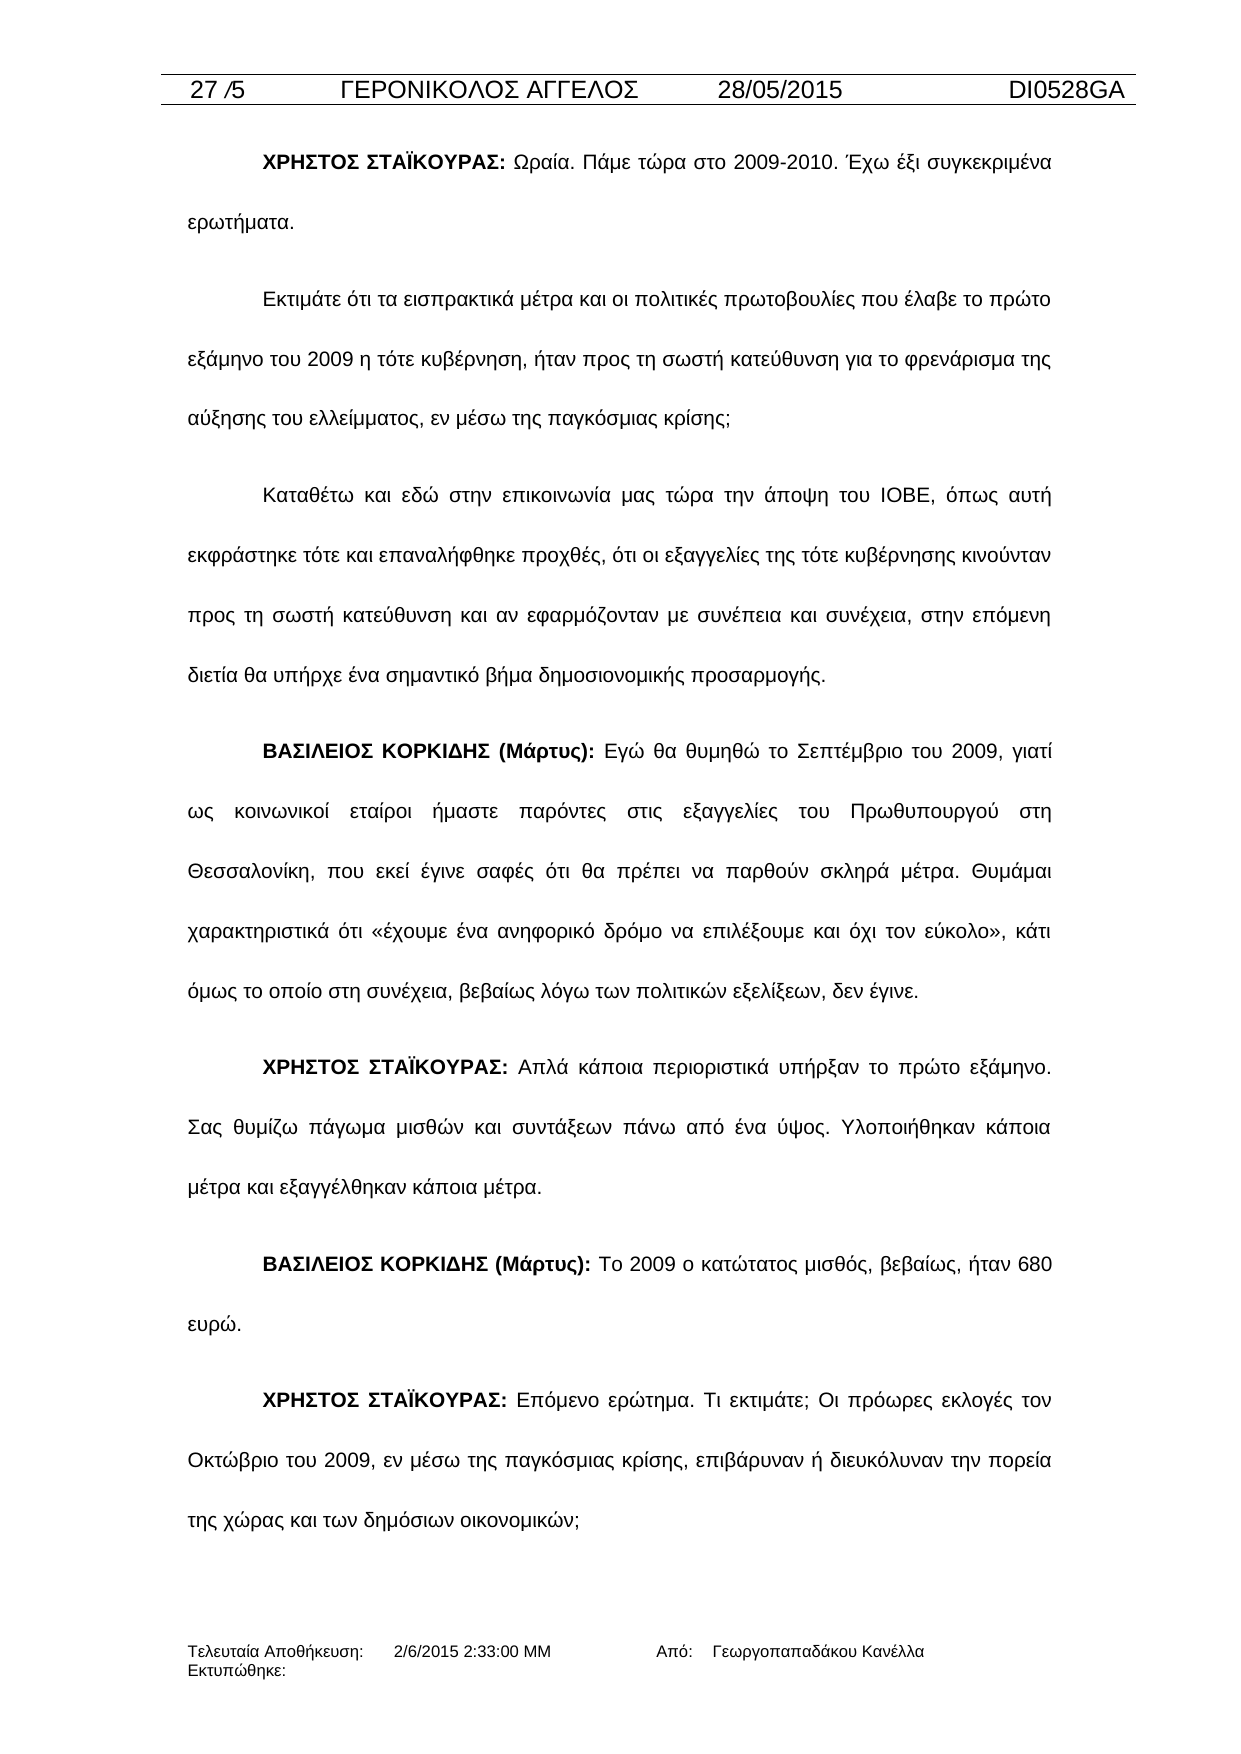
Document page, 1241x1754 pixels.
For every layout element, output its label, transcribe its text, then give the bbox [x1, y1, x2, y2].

text ΧΡΗΣΤΟΣ ΣΤΑΪΚΟΥΡΑΣ: Επόμενο ερώτημα. Τι εκτιμάτε; Οι πρόωρες εκλογές τον Οκτώβριο του 2009, εν μέσω της παγκόσμιας κρίσης, επιβάρυναν ή διευκόλυναν την πορεία της χώρας και των δημόσιων οικονομικών; [187, 1388, 1053, 1532]
text ΧΡΗΣΤΟΣ ΣΤΑΪΚΟΥΡΑΣ: Απλά κάποια περιοριστικά υπήρξαν το πρώτο εξάμηνο. Σας θυμίζω πάγωμα μισθών και συντάξεων πάνω από ένα ύψος. Υλοποιήθηκαν κάποια μέτρα και εξαγγέλθηκαν κάποια μέτρα. [187, 1055, 1053, 1199]
text ΧΡΗΣΤΟΣ ΣΤΑΪΚΟΥΡΑΣ: Ωραία. Πάμε τώρα στο 2009-2010. Έχω έξι συγκεκριμένα ερωτήματα. [187, 150, 1053, 234]
text ΒΑΣΙΛΕΙΟΣ ΚΟΡΚΙΔΗΣ (Μάρτυς): Εγώ θα θυμηθώ το Σεπτέμβριο του 2009, γιατί ως κοινωνικοί εταίροι ήμαστε παρόντες στις εξαγγελίες του Πρωθυπουργού στη Θεσσαλονίκη, που εκεί έγινε σαφές ότι θα πρέπει να παρθούν σκληρά μέτρα. Θυμάμαι χαρακτηριστικά ότι «έχουμε ένα ανηφορικό δρόμο να επιλέξουμε και όχι τον εύκολο», κάτι όμως το οποίο στη συνέχεια, βεβαίως λόγω των πολιτικών εξελίξεων, δεν έγινε. [187, 739, 1053, 1003]
text Εκτιμάτε ότι τα εισπρακτικά μέτρα και οι πολιτικές πρωτοβουλίες που έλαβε το πρώτο εξάμηνο του 2009 η τότε κυβέρνηση, ήταν προς τη σωστή κατεύθυνση για το φρενάρισμα της αύξησης του ελλείμματος, εν μέσω της παγκόσμιας κρίσης; [187, 286, 1053, 430]
text ΒΑΣΙΛΕΙΟΣ ΚΟΡΚΙΔΗΣ (Μάρτυς): Το 2009 ο κατώτατος μισθός, βεβαίως, ήταν 680 ευρώ. [187, 1252, 1053, 1335]
text Καταθέτω και εδώ στην επικοινωνία μας τώρα την άποψη του ΙΟΒΕ, όπως αυτή εκφράστηκε τότε και επαναλήφθηκε προχθές, ότι οι εξαγγελίες της τότε κυβέρνησης κινούνταν προς τη σωστή κατεύθυνση και αν εφαρμόζονταν με συνέπεια και συνέχεια, στην επόμενη διετία θα υπήρχε ένα σημαντικό βήμα δημοσιονομικής προσαρμογής. [187, 483, 1053, 686]
